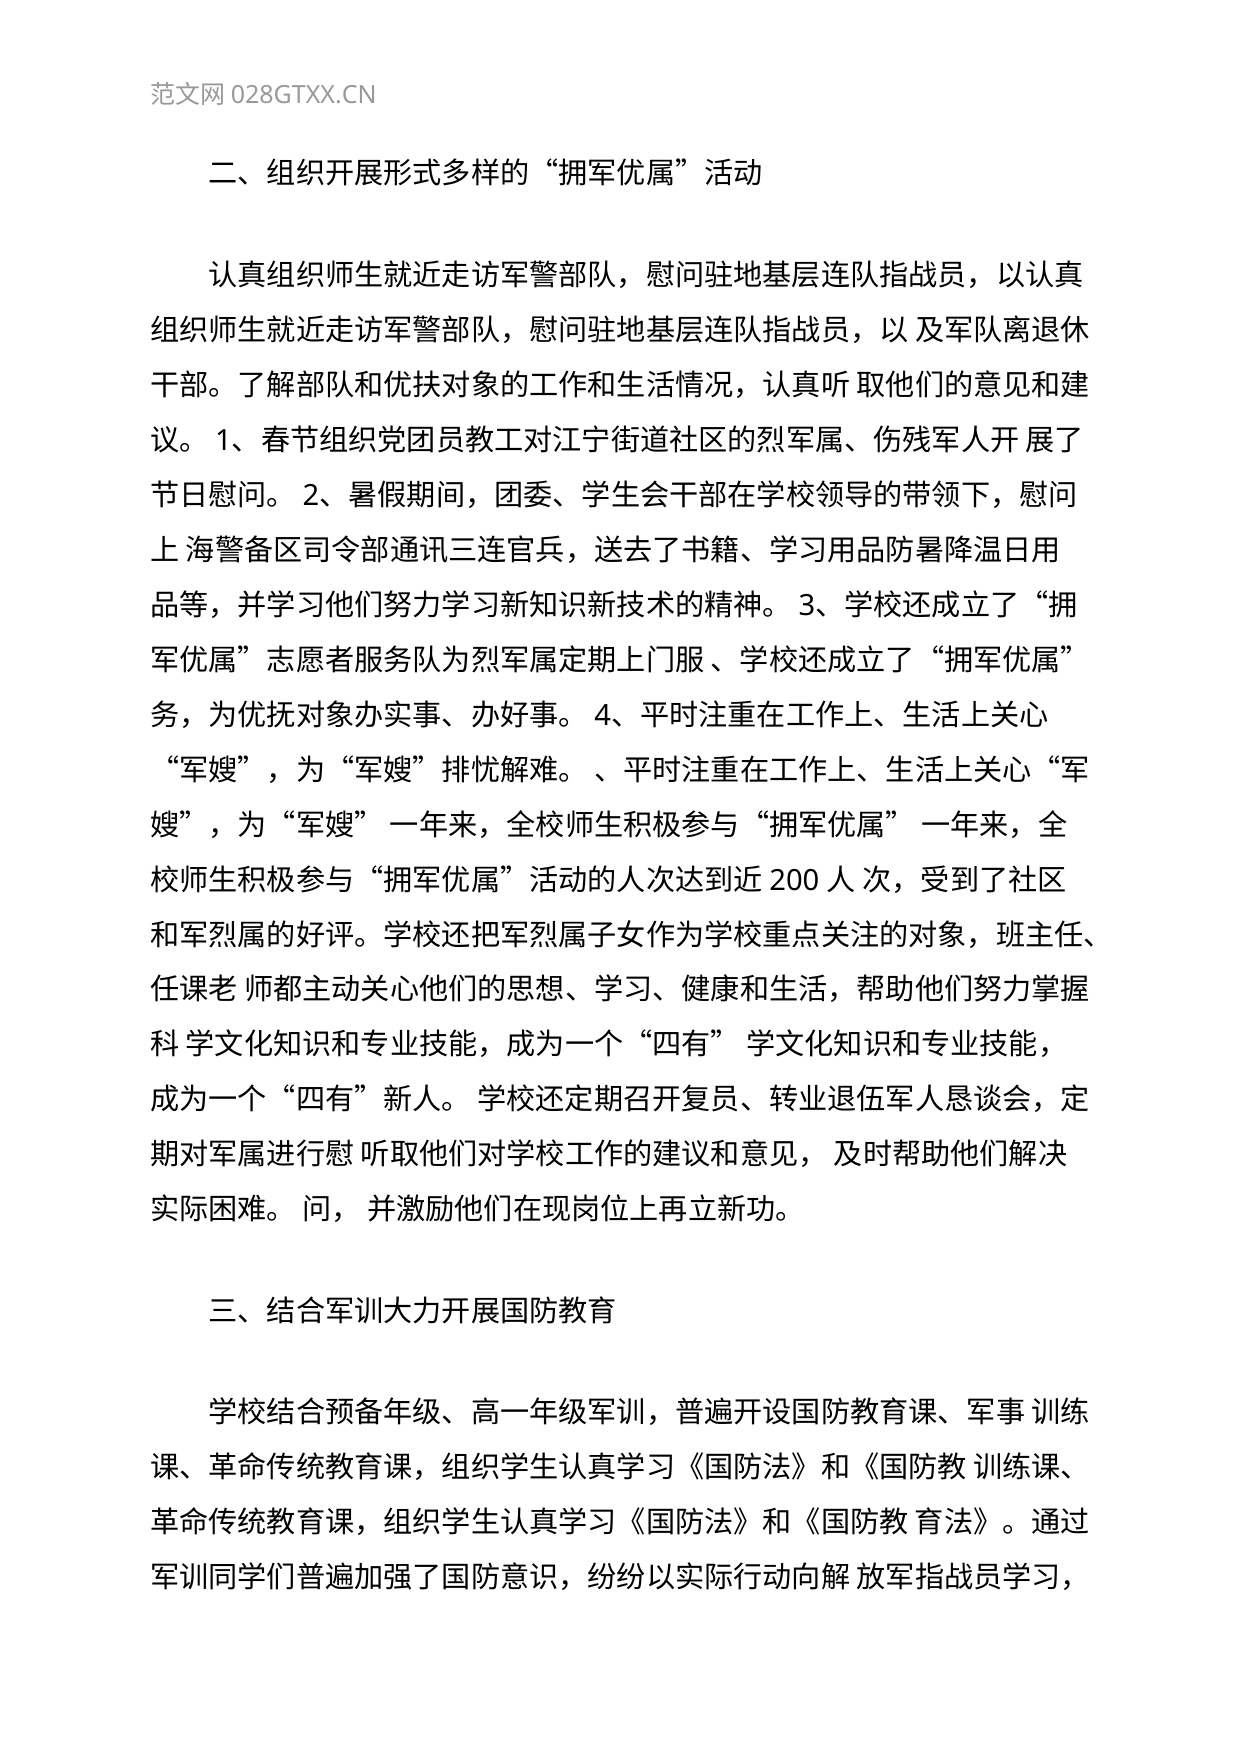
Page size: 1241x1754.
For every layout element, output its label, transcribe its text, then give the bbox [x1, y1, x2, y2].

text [150, 1389, 1090, 1596]
text 二、组织开展形式多样的“拥军优属”活动 [150, 150, 1090, 192]
text 三、结合军训大力开展国防教育 [150, 1287, 1090, 1329]
text 认真组织师生就近走访军警部队，慰问驻地基层连队指战员，以认真组织师生就近走访军警部队，慰问驻地基层连队指战员，以 及军队离退休干部。了解部队和优扶对象的工作和生活情况，认真听 取他们的意见和建议。 1、春节组织党团员教工对江宁街道社区的烈军属、伤残军人开 展了节日慰问。 2、暑假期间，团委、学生会干部在学校领导的带领下，慰问上 海警备区司令部通讯三连官兵，送去了书籍、学习用品防暑降温日用 品等，并学习他们努力学习新知识新技术的精神。 3、学校还成立了“拥军优属”志愿者服务队为烈军属定期上门服 、学校还成立了“拥军优属” 务，为优抚对象办实事、办好事。 4、平时注重在工作上、生活上关心“军嫂”，为“军嫂”排忧解难。 、平时注重在工作上、生活上关心“军嫂”，为“军嫂” 一年来，全校师生积极参与“拥军优属” 一年来，全校师生积极参与“拥军优属”活动的人次达到近 200 人 次，受到了社区和军烈属的好评。学校还把军烈属子女作为学校重点关注的对象，班主任、任课老 师都主动关心他们的思想、学习、健康和生活，帮助他们努力掌握科 学文化知识和专业技能，成为一个“四有” 学文化知识和专业技能，成为一个“四有”新人。 学校还定期召开复员、转业退伍军人恳谈会，定期对军属进行慰 听取他们对学校工作的建议和意见， 及时帮助他们解决实际困难。 问， 并激励他们在现岗位上再立新功。 [150, 252, 1090, 1228]
